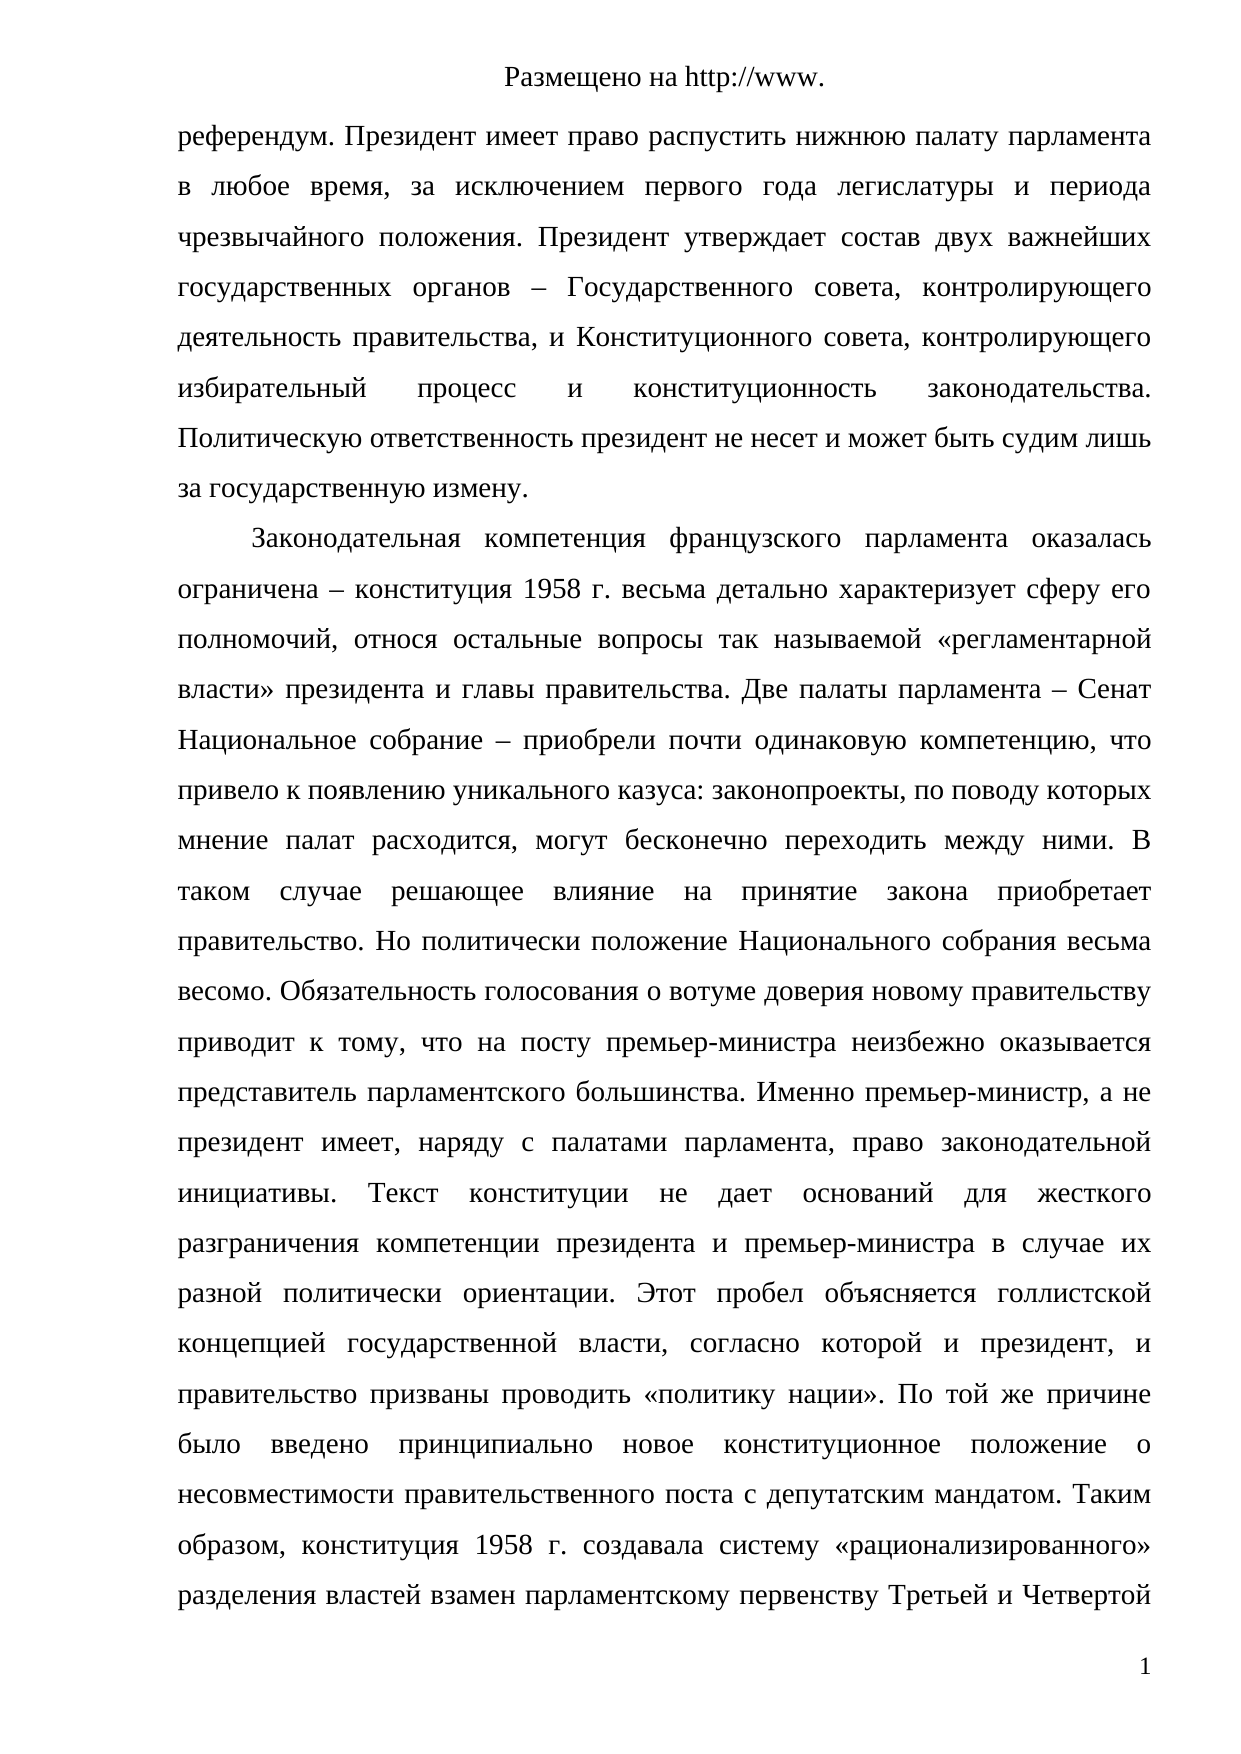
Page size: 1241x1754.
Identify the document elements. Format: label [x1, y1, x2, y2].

text [177, 118, 1152, 504]
text [177, 521, 1152, 1611]
